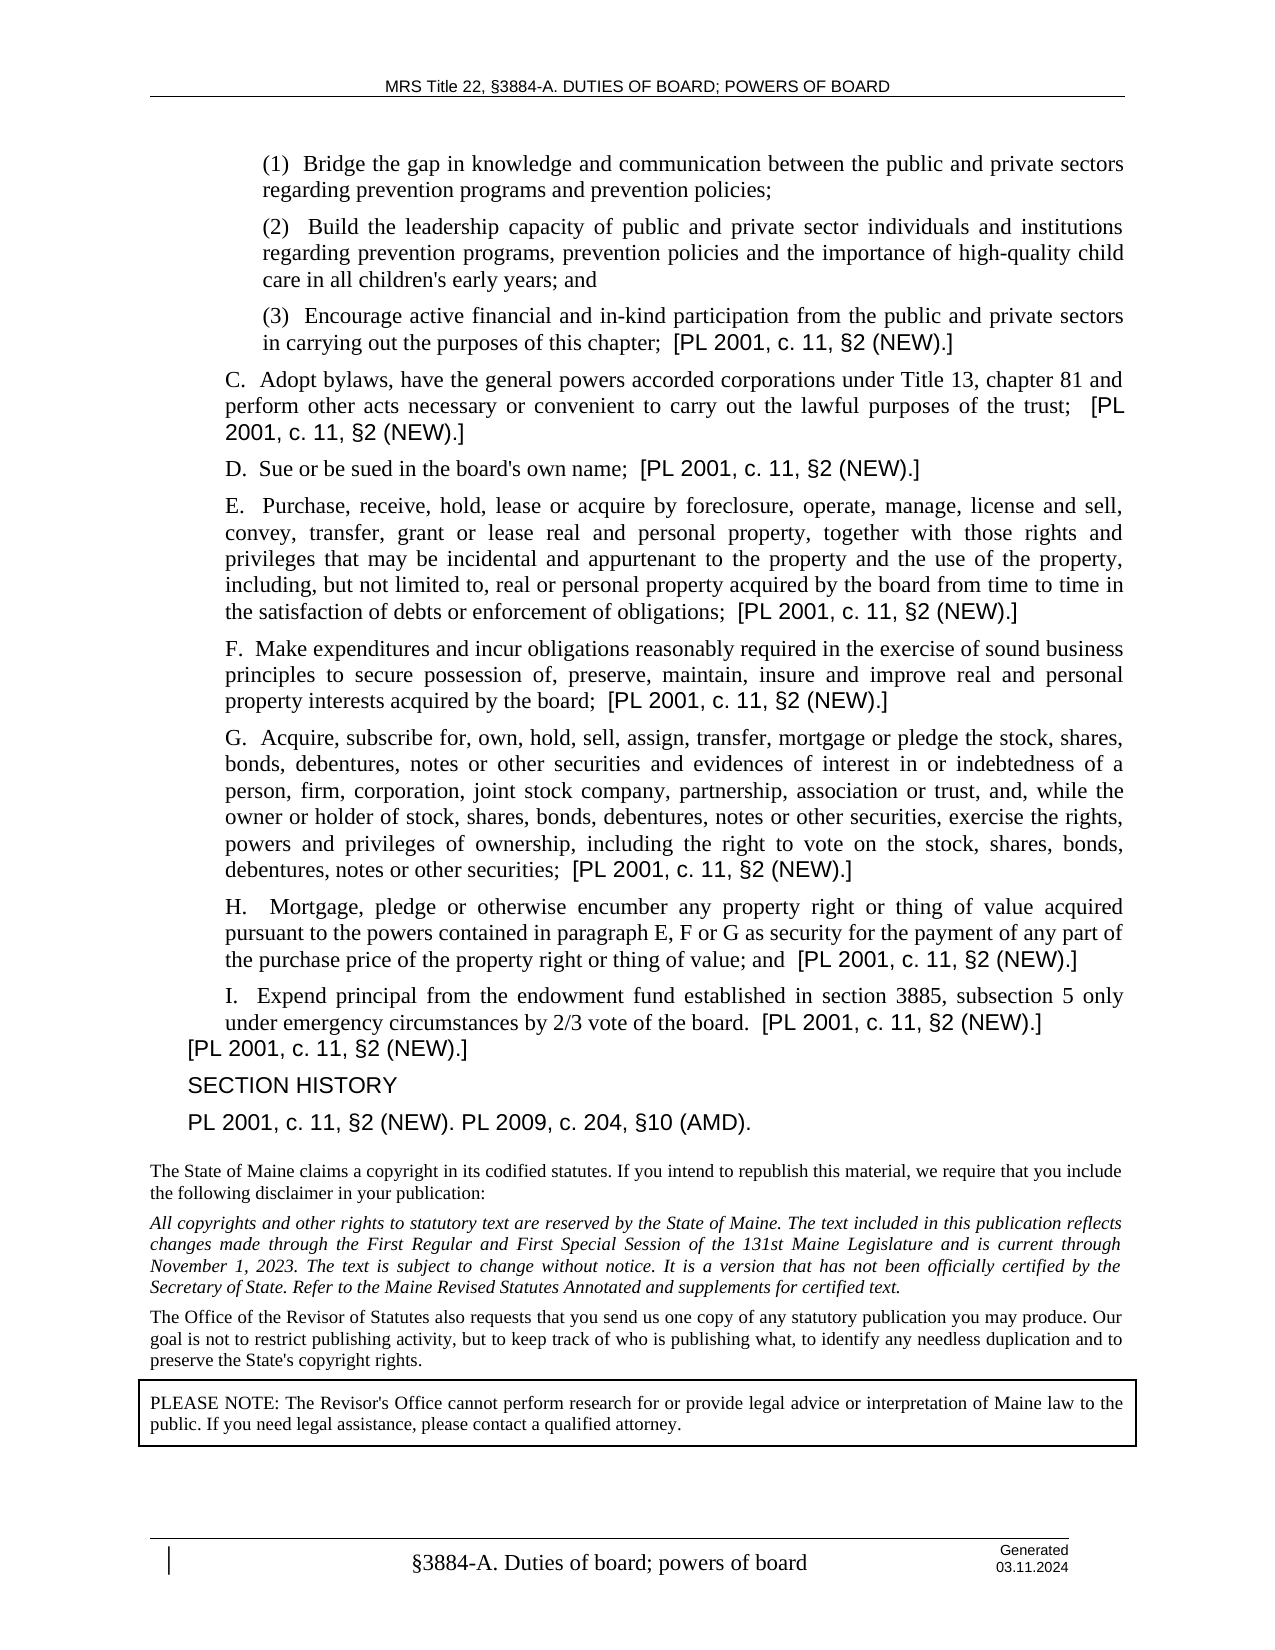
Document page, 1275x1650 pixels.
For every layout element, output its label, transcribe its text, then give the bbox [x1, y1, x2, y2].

text H. Mortgage, pledge or otherwise encumber any property right or thing of value acquired pursuant to the powers contained in paragraph E, F or G as security for the payment of any part of the purchase price of the property right or thing of value; and [PL 2001, c. 11, §2 (NEW).] [225, 893, 1125, 972]
text D. Sue or be sued in the board's own name; [PL 2001, c. 11, §2 (NEW).] [225, 455, 1125, 482]
text (1) Bridge the gap in knowledge and communication between the public and private sectors regarding prevention programs and prevention policies; [262, 150, 1125, 203]
text The Office of the Revisor of Statutes also requests that you send us one copy of any statutory publication you may produce. Our goal is not to restrict publishing activity, but to keep track of who is publishing what, to identify any needless duplication and to preserve the State's copyright rights. [150, 1306, 1125, 1371]
text All copyrights and other rights to statutory text are reserved by the State of Maine. The text included in this publication reflects changes made through the First Regular and First Special Session of the 131st Maine Legislature and is current through November 1, 2023 . The text is subject to change without notice. It is a version that has not been officially certified by the Secretary of State. Refer to the Maine Revised Statutes Annotated and supplements for certified text. [150, 1212, 1125, 1298]
text [PL 2001, c. 11, §2 (NEW).] [187, 1035, 1125, 1062]
text The State of Maine claims a copyright in its codified statutes. If you intend to republish this material, we require that you include the following disclaimer in your publication: [150, 1160, 1125, 1203]
text I. Expend principal from the endowment fund established in section 3885, subsection 5 only under emergency circumstances by 2/3 vote of the board. [PL 2001, c. 11, §2 (NEW).] [225, 982, 1125, 1035]
text F. Make expenditures and incur obligations reasonably required in the exercise of sound business principles to secure possession of, preserve, maintain, insure and improve real and personal property interests acquired by the board; [PL 2001, c. 11, §2 (NEW).] [225, 634, 1125, 714]
text PLEASE NOTE: The Revisor's Office cannot perform research for or provide legal advice or interpretation of Maine law to the public. If you need legal assistance, please contact a qualified attorney. [140, 1381, 1135, 1445]
text G. Acquire, subscribe for, own, hold, sell, assign, transfer, mortgage or pledge the stock, shares, bonds, debentures, notes or other securities and evidences of interest in or indebtedness of a person, firm, corporation, joint stock company, partnership, association or trust, and, while the owner or holder of stock, shares, bonds, debentures, notes or other securities, exercise the rights, powers and privileges of ownership, including the right to vote on the stock, shares, bonds, debentures, notes or other securities; [PL 2001, c. 11, §2 (NEW).] [225, 724, 1125, 882]
text C. Adopt bylaws, have the general powers accorded corporations under Title 13, chapter 81 and perform other acts necessary or convenient to carry out the lawful purposes of the trust; [PL 2001, c. 11, §2 (NEW).] [225, 366, 1125, 445]
text PL 2001, c. 11, §2 (NEW). PL 2009, c. 204, §10 (AMD). [187, 1109, 1125, 1135]
text (3) Encourage active financial and in-kind participation from the public and private sectors in carrying out the purposes of this chapter; [PL 2001, c. 11, §2 (NEW).] [262, 303, 1125, 355]
text (2) Build the leadership capacity of public and private sector individuals and institutions regarding prevention programs, prevention policies and the importance of high-quality child care in all children's early years; and [262, 213, 1125, 292]
text SECTION HISTORY [187, 1072, 1125, 1098]
text E. Purchase, receive, hold, lease or acquire by foreclosure, operate, manage, license and sell, convey, transfer, grant or lease real and personal property, together with those rights and privileges that may be incidental and appurtenant to the property and the use of the property, including, but not limited to, real or personal property acquired by the board from time to time in the satisfaction of debts or enforcement of obligations; [PL 2001, c. 11, §2 (NEW).] [225, 492, 1125, 624]
